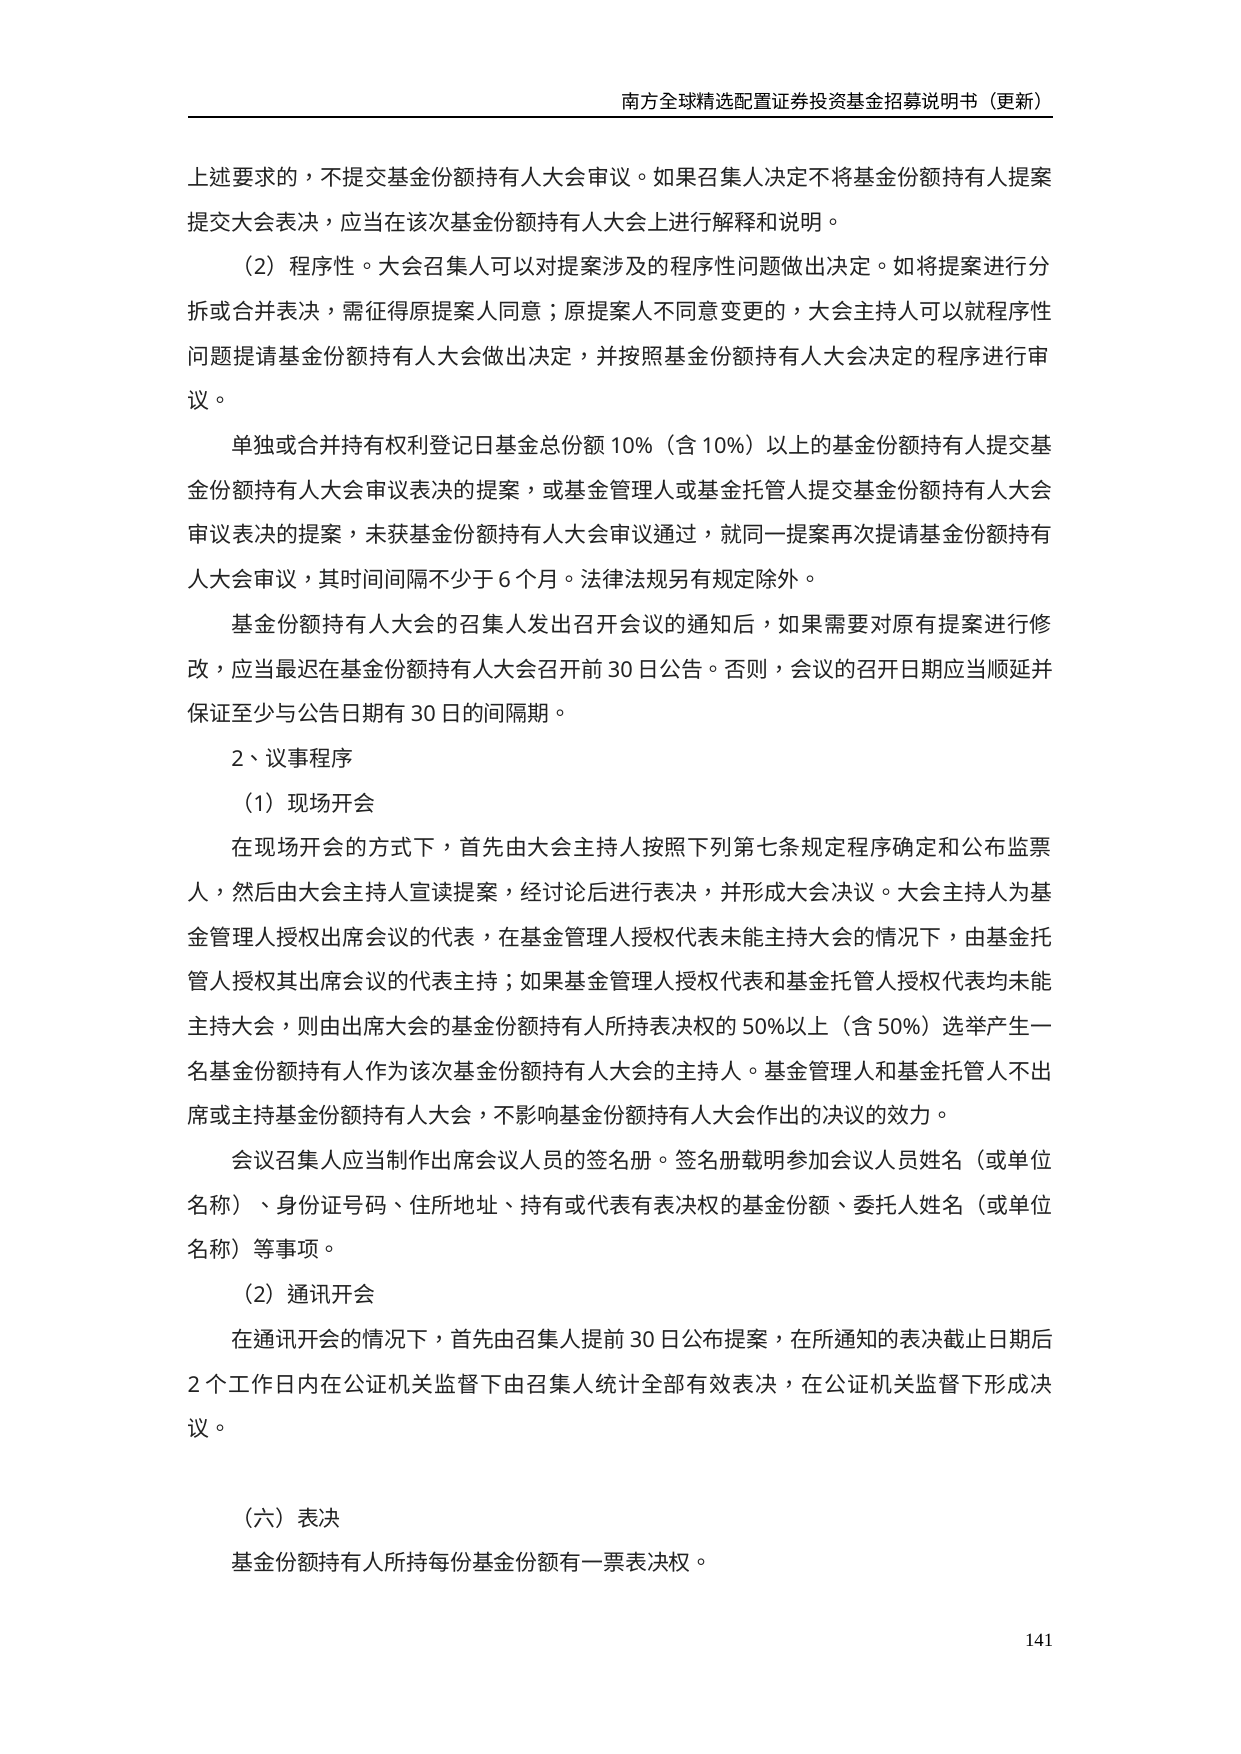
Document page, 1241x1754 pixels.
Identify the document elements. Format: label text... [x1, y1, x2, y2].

text 在通讯开会的情况下，首先由召集人提前30日公布提案，在所通知的表决截止日期后2个工作日内在公证机关监督下由召集人统计全部有效表决，在公证机关监督下形成决议。 [187, 1324, 1053, 1443]
text 基金份额持有人所持每份基金份额有一票表决权。 [187, 1547, 1053, 1577]
text （六）表决 [187, 1503, 1053, 1532]
text 单独或合并持有权利登记日基金总份额10%（含10%）以上的基金份额持有人提交基金份额持有人大会审议表决的提案，或基金管理人或基金托管人提交基金份额持有人大会审议表决的提案，未获基金份额持有人大会审议通过，就同一提案再次提请基金份额持有人大会审议，其时间间隔不少于6个月。法律法规另有规定除外。 [187, 430, 1053, 594]
text （1）现场开会 [187, 788, 1053, 817]
text 会议召集人应当制作出席会议人员的签名册。签名册载明参加会议人员姓名（或单位名称）、身份证号码、住所地址、持有或代表有表决权的基金份额、委托人姓名（或单位名称）等事项。 [187, 1145, 1053, 1264]
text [187, 162, 1053, 236]
text 基金份额持有人大会的召集人发出召开会议的通知后，如果需要对原有提案进行修改，应当最迟在基金份额持有人大会召开前30日公告。否则，会议的召开日期应当顺延并保证至少与公告日期有30日的间隔期。 [187, 609, 1053, 728]
text 2、议事程序 [187, 743, 1053, 773]
text （2）通讯开会 [187, 1279, 1053, 1309]
text 在现场开会的方式下，首先由大会主持人按照下列第七条规定程序确定和公布监票人，然后由大会主持人宣读提案，经讨论后进行表决，并形成大会决议。大会主持人为基金管理人授权出席会议的代表，在基金管理人授权代表未能主持大会的情况下，由基金托管人授权其出席会议的代表主持；如果基金管理人授权代表和基金托管人授权代表均未能主持大会，则由出席大会的基金份额持有人所持表决权的50%以上（含50%）选举产生一名基金份额持有人作为该次基金份额持有人大会的主持人。基金管理人和基金托管人不出席或主持基金份额持有人大会，不影响基金份额持有人大会作出的决议的效力。 [187, 832, 1053, 1130]
text （2）程序性。大会召集人可以对提案涉及的程序性问题做出决定。如将提案进行分拆或合并表决，需征得原提案人同意；原提案人不同意变更的，大会主持人可以就程序性问题提请基金份额持有人大会做出决定，并按照基金份额持有人大会决定的程序进行审议。 [187, 251, 1053, 415]
